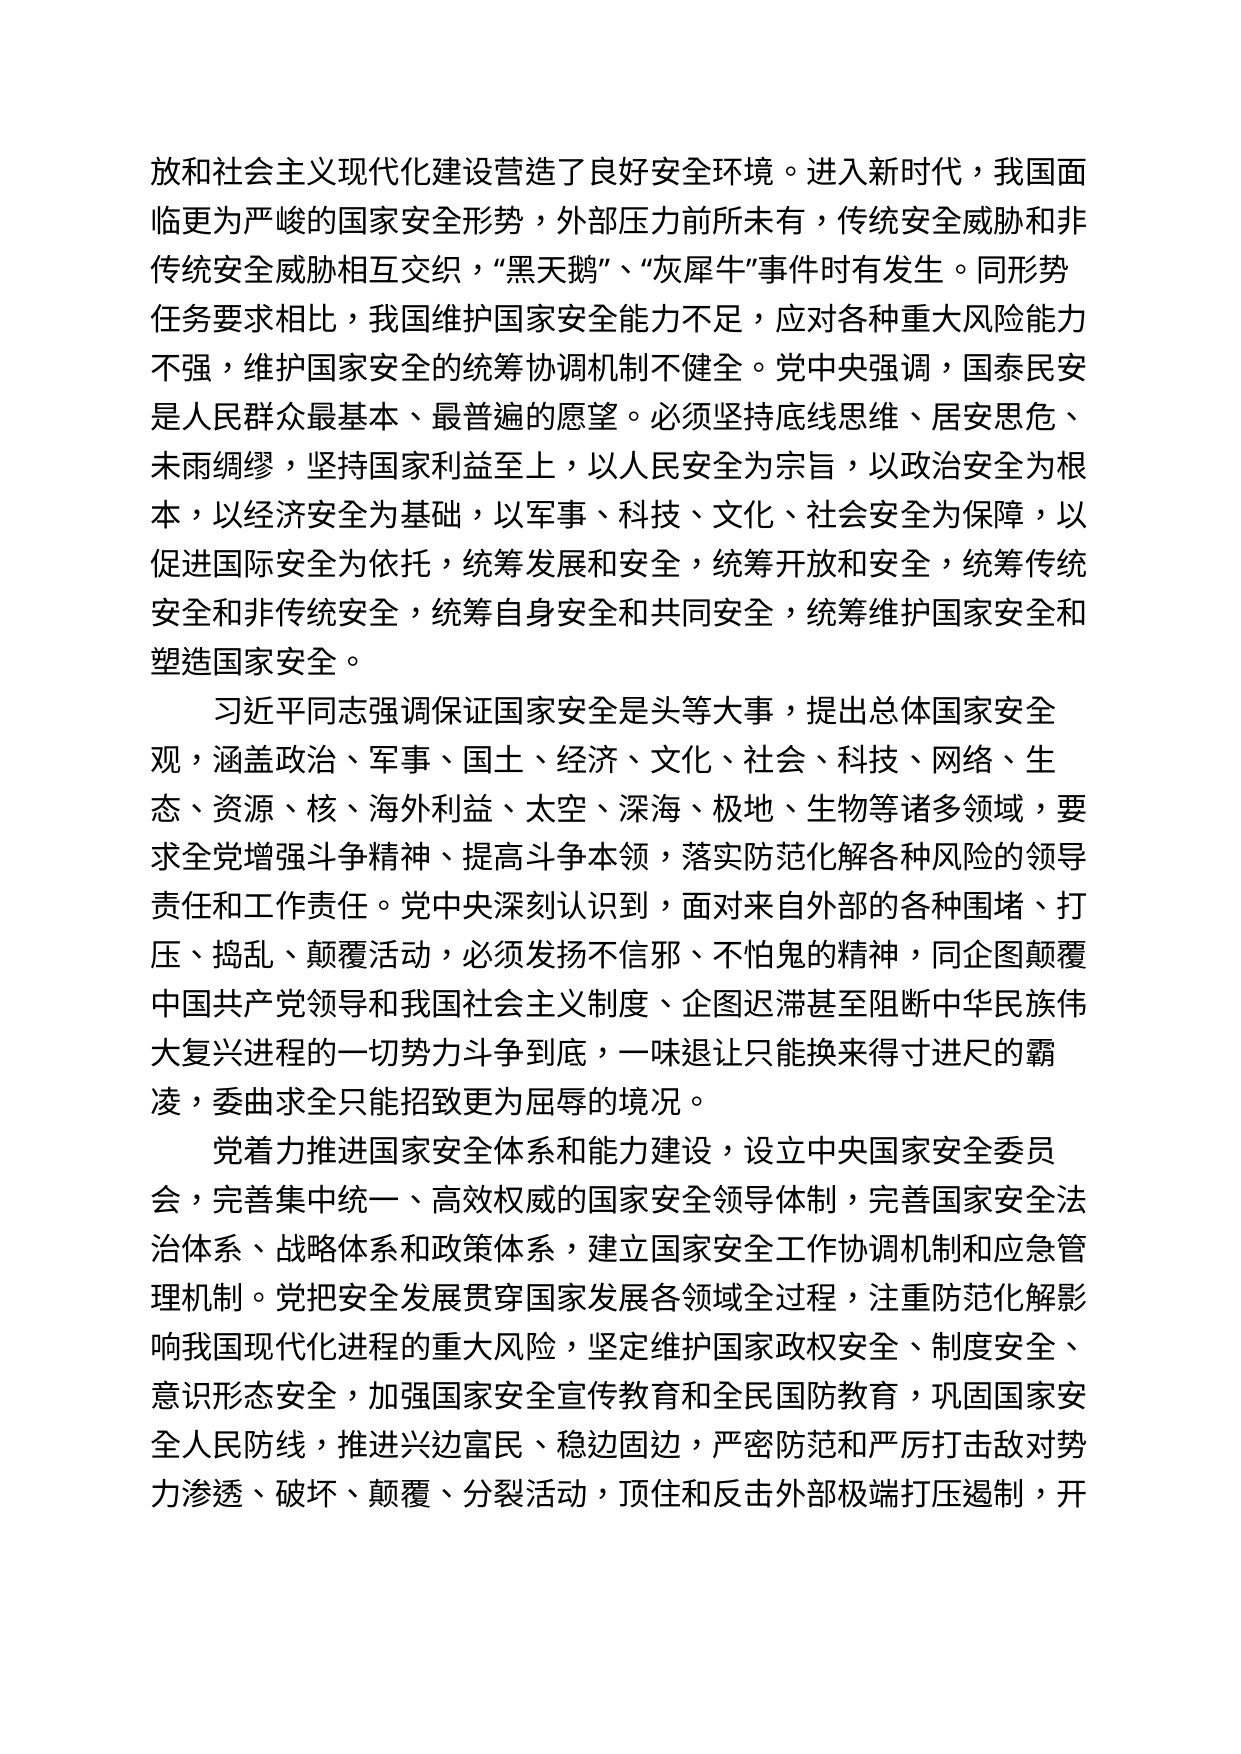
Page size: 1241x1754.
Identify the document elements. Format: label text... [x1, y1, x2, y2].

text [150, 1129, 1090, 1514]
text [150, 150, 1090, 682]
text 习近平同志强调保证国家安全是头等大事，提出总体国家安全观，涵盖政治、军事、国土、经济、文化、社会、科技、网络、生态、资源、核、海外利益、太空、深海、极地、生物等诸多领域，要求全党增强斗争精神、提高斗争本领，落实防范化解各种风险的领导责任和工作责任。党中央深刻认识到，面对来自外部的各种围堵、打压、捣乱、颠覆活动，必须发扬不信邪、不怕鬼的精神，同企图颠覆中国共产党领导和我国社会主义制度、企图迟滞甚至阻断中华民族伟大复兴进程的一切势力斗争到底，一味退让只能换来得寸进尺的霸凌，委曲求全只能招致更为屈辱的境况。 [150, 688, 1090, 1123]
